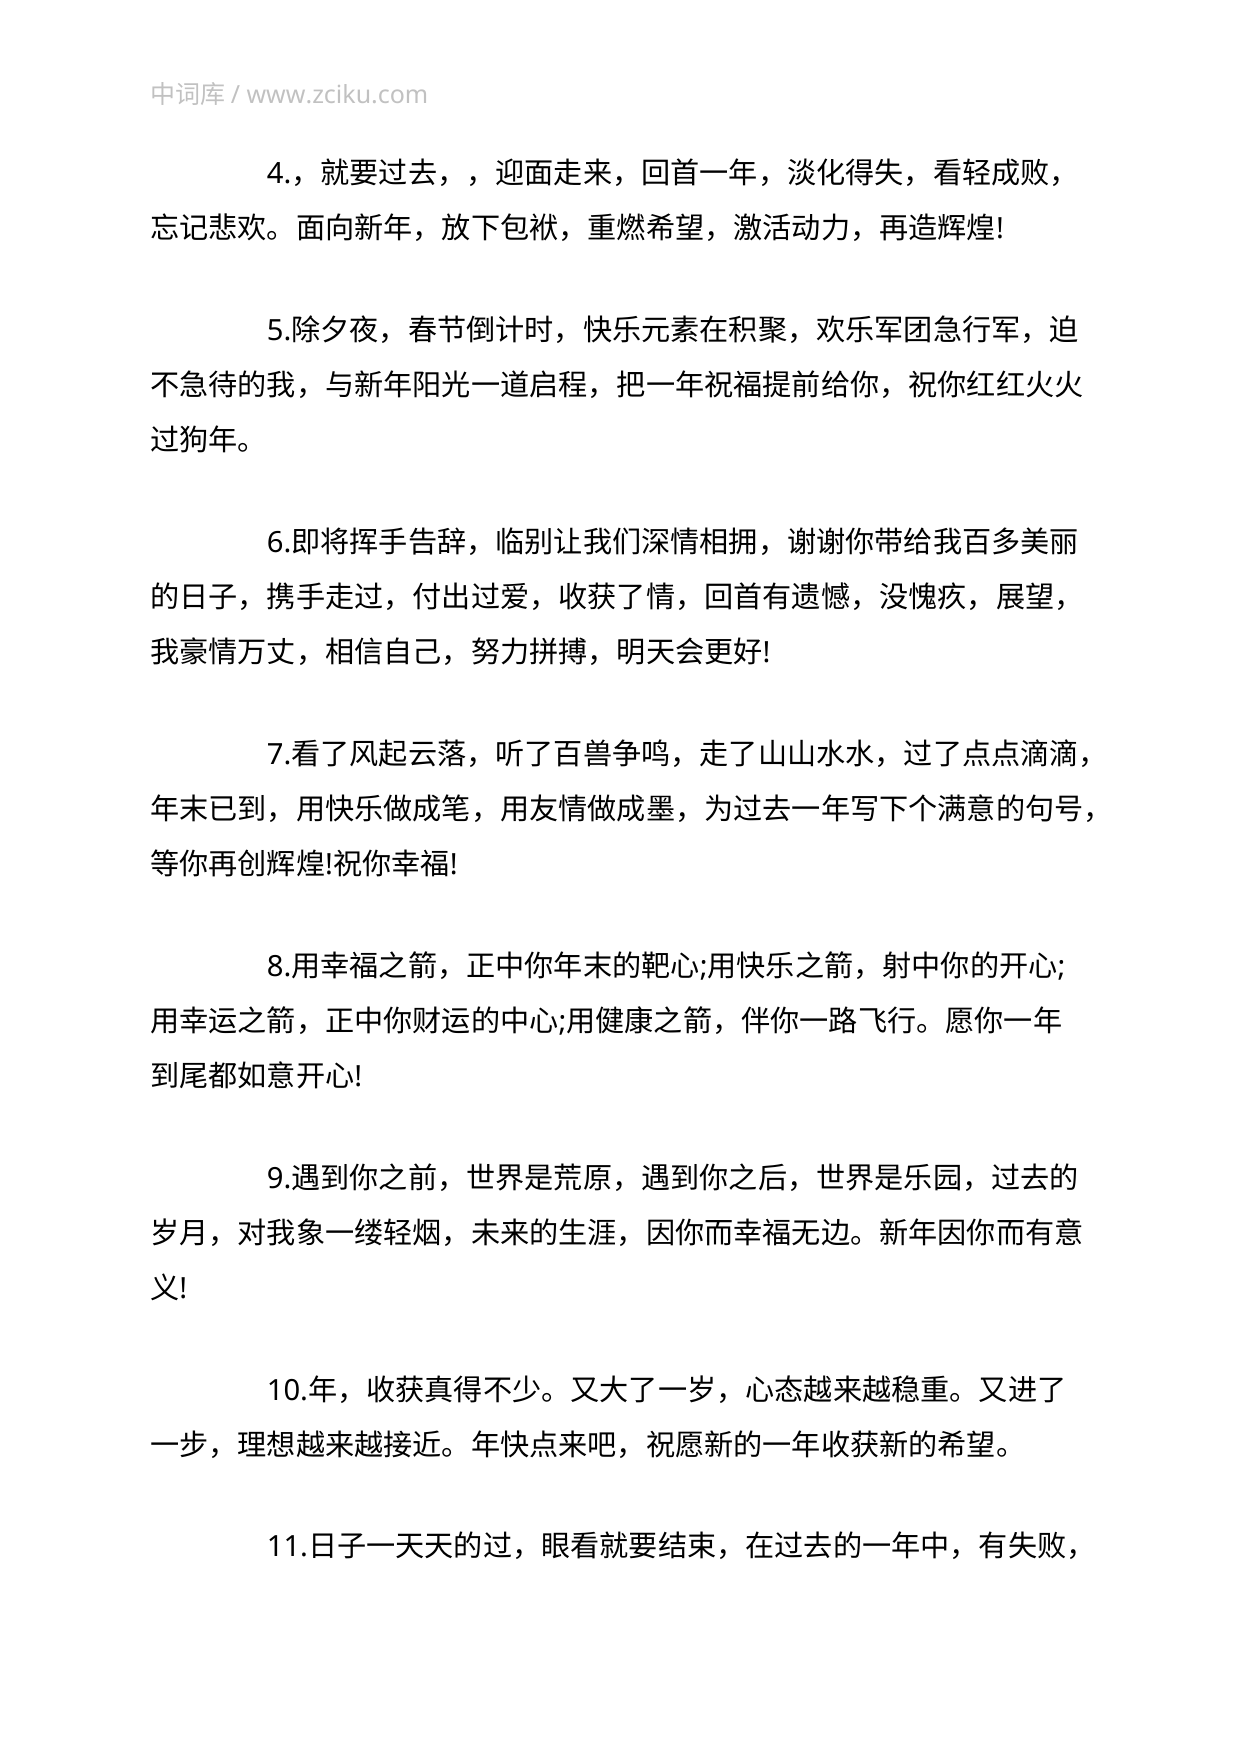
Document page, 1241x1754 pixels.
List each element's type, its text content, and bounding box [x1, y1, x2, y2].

text 4.，就要过去，，迎面走来，回首一年，淡化得失，看轻成败，忘记悲欢。面向新年，放下包袱，重燃希望，激活动力，再造辉煌! [150, 150, 1090, 247]
text 5.除夕夜，春节倒计时，快乐元素在积聚，欢乐军团急行军，迫不急待的我，与新年阳光一道启程，把一年祝福提前给你，祝你红红火火过狗年。 [150, 307, 1090, 459]
text 7.看了风起云落，听了百兽争鸣，走了山山水水，过了点点滴滴，年末已到，用快乐做成笔，用友情做成墨，为过去一年写下个满意的句号，等你再创辉煌!祝你幸福! [150, 731, 1090, 883]
text 6.即将挥手告辞，临别让我们深情相拥，谢谢你带给我百多美丽的日子，携手走过，付出过爱，收获了情，回首有遗憾，没愧疚，展望，我豪情万丈，相信自己，努力拼搏，明天会更好! [150, 519, 1090, 671]
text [150, 1523, 1090, 1565]
text 10.年，收获真得不少。又大了一岁，心态越来越稳重。又进了一步，理想越来越接近。年快点来吧，祝愿新的一年收获新的希望。 [150, 1366, 1090, 1463]
text 8.用幸福之箭，正中你年末的靶心;用快乐之箭，射中你的开心;用幸运之箭，正中你财运的中心;用健康之箭，伴你一路飞行。愿你一年到尾都如意开心! [150, 942, 1090, 1095]
text 9.遇到你之前，世界是荒原，遇到你之后，世界是乐园，过去的岁月，对我象一缕轻烟，未来的生涯，因你而幸福无边。新年因你而有意义! [150, 1154, 1090, 1307]
